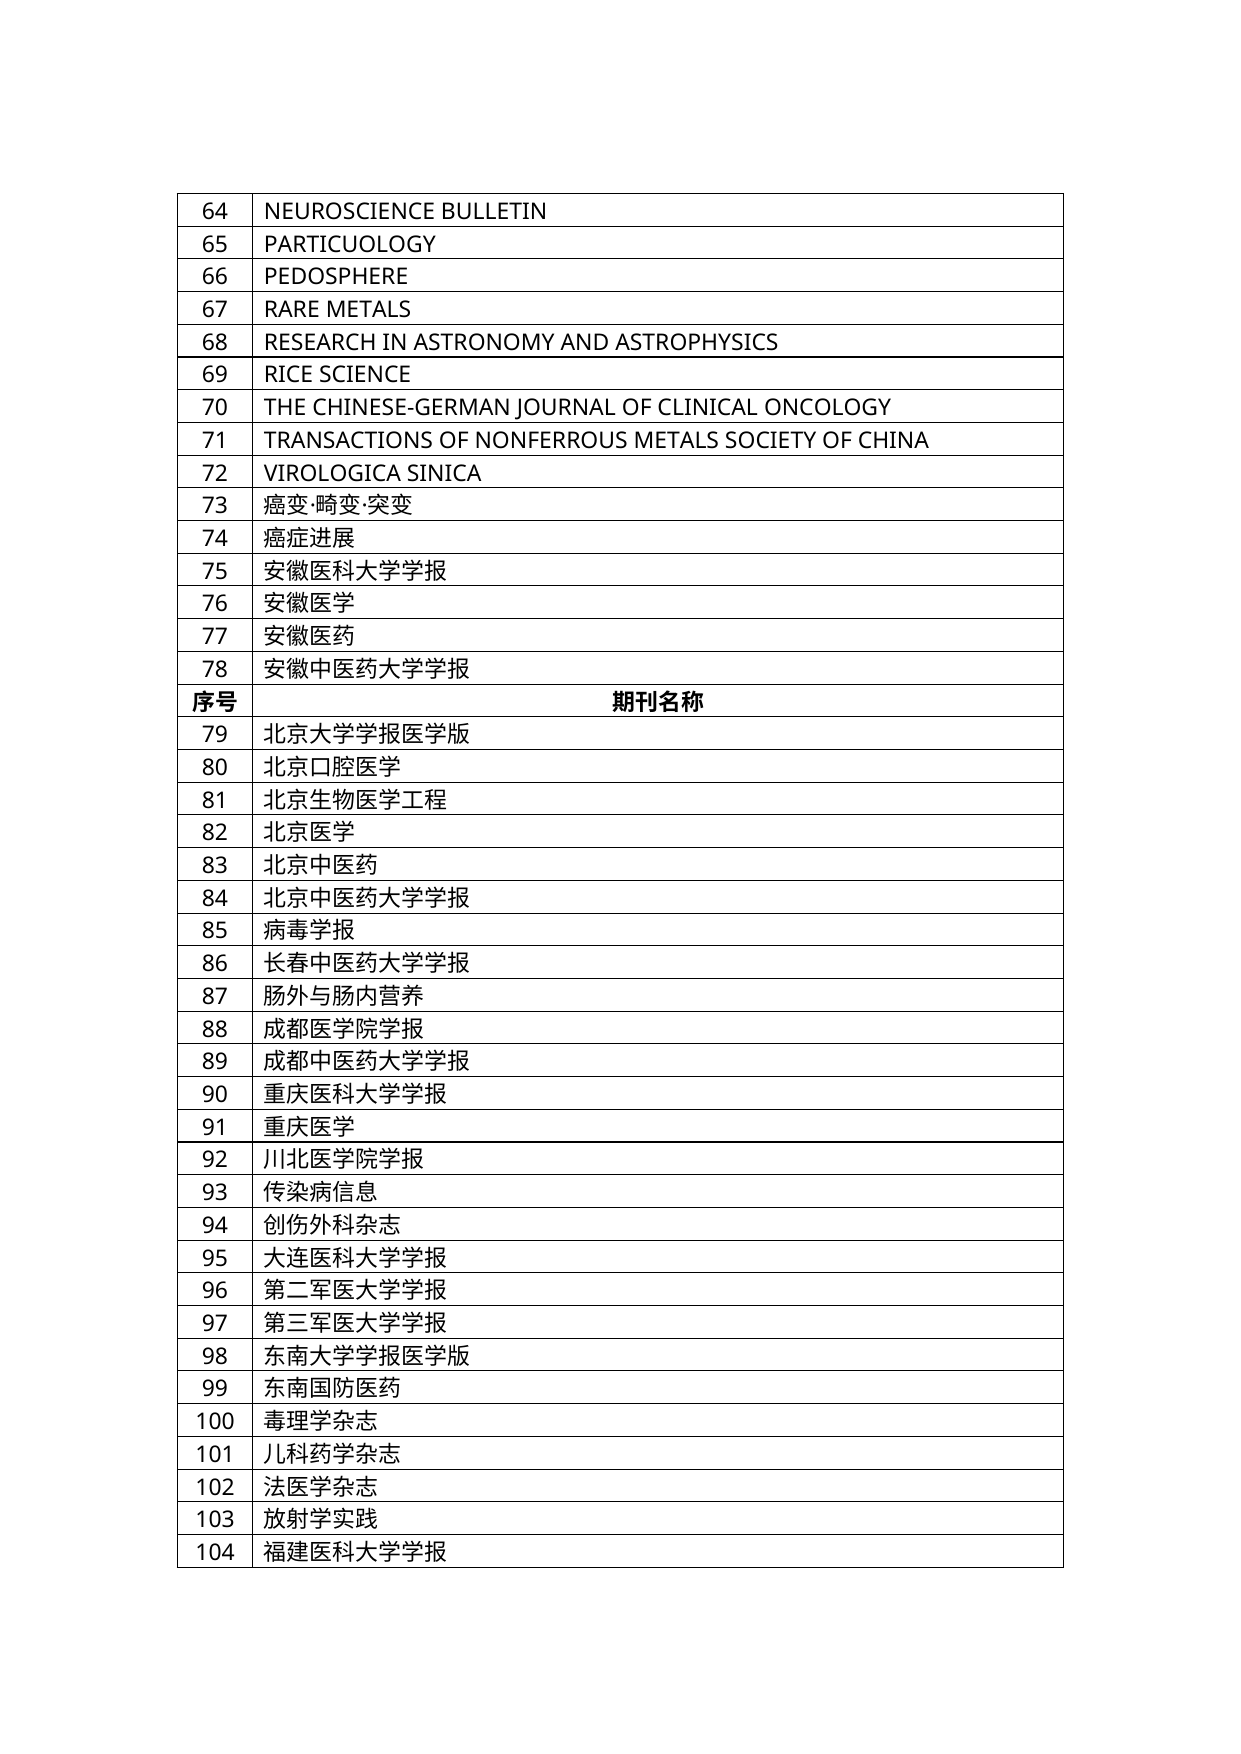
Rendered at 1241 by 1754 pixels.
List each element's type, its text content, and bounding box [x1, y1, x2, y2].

table_cell 104 [178, 1535, 252, 1567]
table_cell 73 [178, 488, 252, 520]
table_cell 北京口腔医学 [253, 750, 1063, 782]
table_cell 68 [178, 325, 252, 356]
table_cell 100 [178, 1404, 252, 1436]
table_cell 安徽中医药大学学报 [253, 652, 1063, 683]
table_cell 77 [178, 619, 252, 651]
table_cell 福建医科大学学报 [253, 1535, 1063, 1567]
table_cell RARE METALS [253, 292, 1063, 324]
table_cell 96 [178, 1273, 252, 1305]
table_cell 103 [178, 1502, 252, 1534]
table_cell 78 [178, 652, 252, 683]
table_cell 川北医学院学报 [253, 1143, 1063, 1174]
table_cell PARTICUOLOGY [253, 227, 1063, 258]
table_cell 癌症进展 [253, 521, 1063, 553]
table_cell 75 [178, 554, 252, 585]
table_cell VIROLOGICA SINICA [253, 456, 1063, 487]
table_cell 期刊名称 [253, 685, 1063, 716]
table_cell 76 [178, 586, 252, 618]
table_cell RESEARCH IN ASTRONOMY AND ASTROPHYSICS [253, 325, 1063, 356]
table_cell 东南国防医药 [253, 1371, 1063, 1403]
table_cell 法医学杂志 [253, 1470, 1063, 1501]
table_cell 79 [178, 717, 252, 749]
table_cell 67 [178, 292, 252, 324]
table_cell 80 [178, 750, 252, 782]
table_cell 98 [178, 1339, 252, 1370]
table_cell 北京生物医学工程 [253, 783, 1063, 814]
table_cell 重庆医学 [253, 1110, 1063, 1141]
table_cell 95 [178, 1241, 252, 1272]
table_cell TRANSACTIONS OF NONFERROUS METALS SOCIETY OF [253, 423, 1063, 454]
table_cell 东南大学学报医学版 [253, 1339, 1063, 1370]
table_cell 97 [178, 1306, 252, 1338]
table_cell 90 [178, 1077, 252, 1109]
table_cell 84 [178, 881, 252, 912]
table_cell 大连医科大学学报 [253, 1241, 1063, 1272]
table_cell 成都医学院学报 [253, 1012, 1063, 1043]
table_cell 74 [178, 521, 252, 553]
table_cell 94 [178, 1208, 252, 1239]
table_cell 65 [178, 227, 252, 258]
table_cell 安徽医学 [253, 586, 1063, 618]
table_cell 70 [178, 390, 252, 422]
table_cell 88 [178, 1012, 252, 1043]
table_cell 安徽医科大学学报 [253, 554, 1063, 585]
table_cell 肠外与肠内营养 [253, 979, 1063, 1011]
table_cell 85 [178, 914, 252, 945]
table_cell 82 [178, 815, 252, 847]
table_cell 重庆医科大学学报 [253, 1077, 1063, 1109]
table_cell 创伤外科杂志 [253, 1208, 1063, 1239]
table_cell 86 [178, 946, 252, 978]
table_cell 83 [178, 848, 252, 880]
table_cell 毒理学杂志 [253, 1404, 1063, 1436]
table_cell 81 [178, 783, 252, 814]
table_cell 101 [178, 1437, 252, 1468]
table_cell 北京医学 [253, 815, 1063, 847]
table_cell 癌变·畸变·突变 [253, 488, 1063, 520]
table_cell RICE SCIENCE [253, 358, 1063, 389]
table_cell 93 [178, 1175, 252, 1207]
table_cell 北京中医药大学学报 [253, 881, 1063, 912]
table_cell NEUROSCIENCE BULLETIN [253, 194, 1063, 226]
table_cell THE CHINESE-GERMAN JOURNAL OF CLINICAL ONCOLOGY [253, 390, 1063, 422]
table_cell PEDOSPHERE [253, 259, 1063, 291]
table_cell 89 [178, 1044, 252, 1076]
table_cell 序号 [178, 685, 252, 716]
table_cell 病毒学报 [253, 914, 1063, 945]
table_cell 99 [178, 1371, 252, 1403]
table_cell 放射学实践 [253, 1502, 1063, 1534]
table_cell 第二军医大学学报 [253, 1273, 1063, 1305]
table_cell 64 [178, 194, 252, 226]
table_cell 92 [178, 1143, 252, 1174]
table_cell 66 [178, 259, 252, 291]
table_cell 第三军医大学学报 [253, 1306, 1063, 1338]
table_cell 长春中医药大学学报 [253, 946, 1063, 978]
table_cell 71 [178, 423, 252, 454]
table_cell 87 [178, 979, 252, 1011]
table_cell 91 [178, 1110, 252, 1141]
table_cell 北京中医药 [253, 848, 1063, 880]
table_cell 儿科药学杂志 [253, 1437, 1063, 1468]
table_cell 72 [178, 456, 252, 487]
table_cell 69 [178, 358, 252, 389]
table_cell 成都中医药大学学报 [253, 1044, 1063, 1076]
table_cell 北京大学学报医学版 [253, 717, 1063, 749]
table_cell 安徽医药 [253, 619, 1063, 651]
table_cell 102 [178, 1470, 252, 1501]
table_cell 传染病信息 [253, 1175, 1063, 1207]
